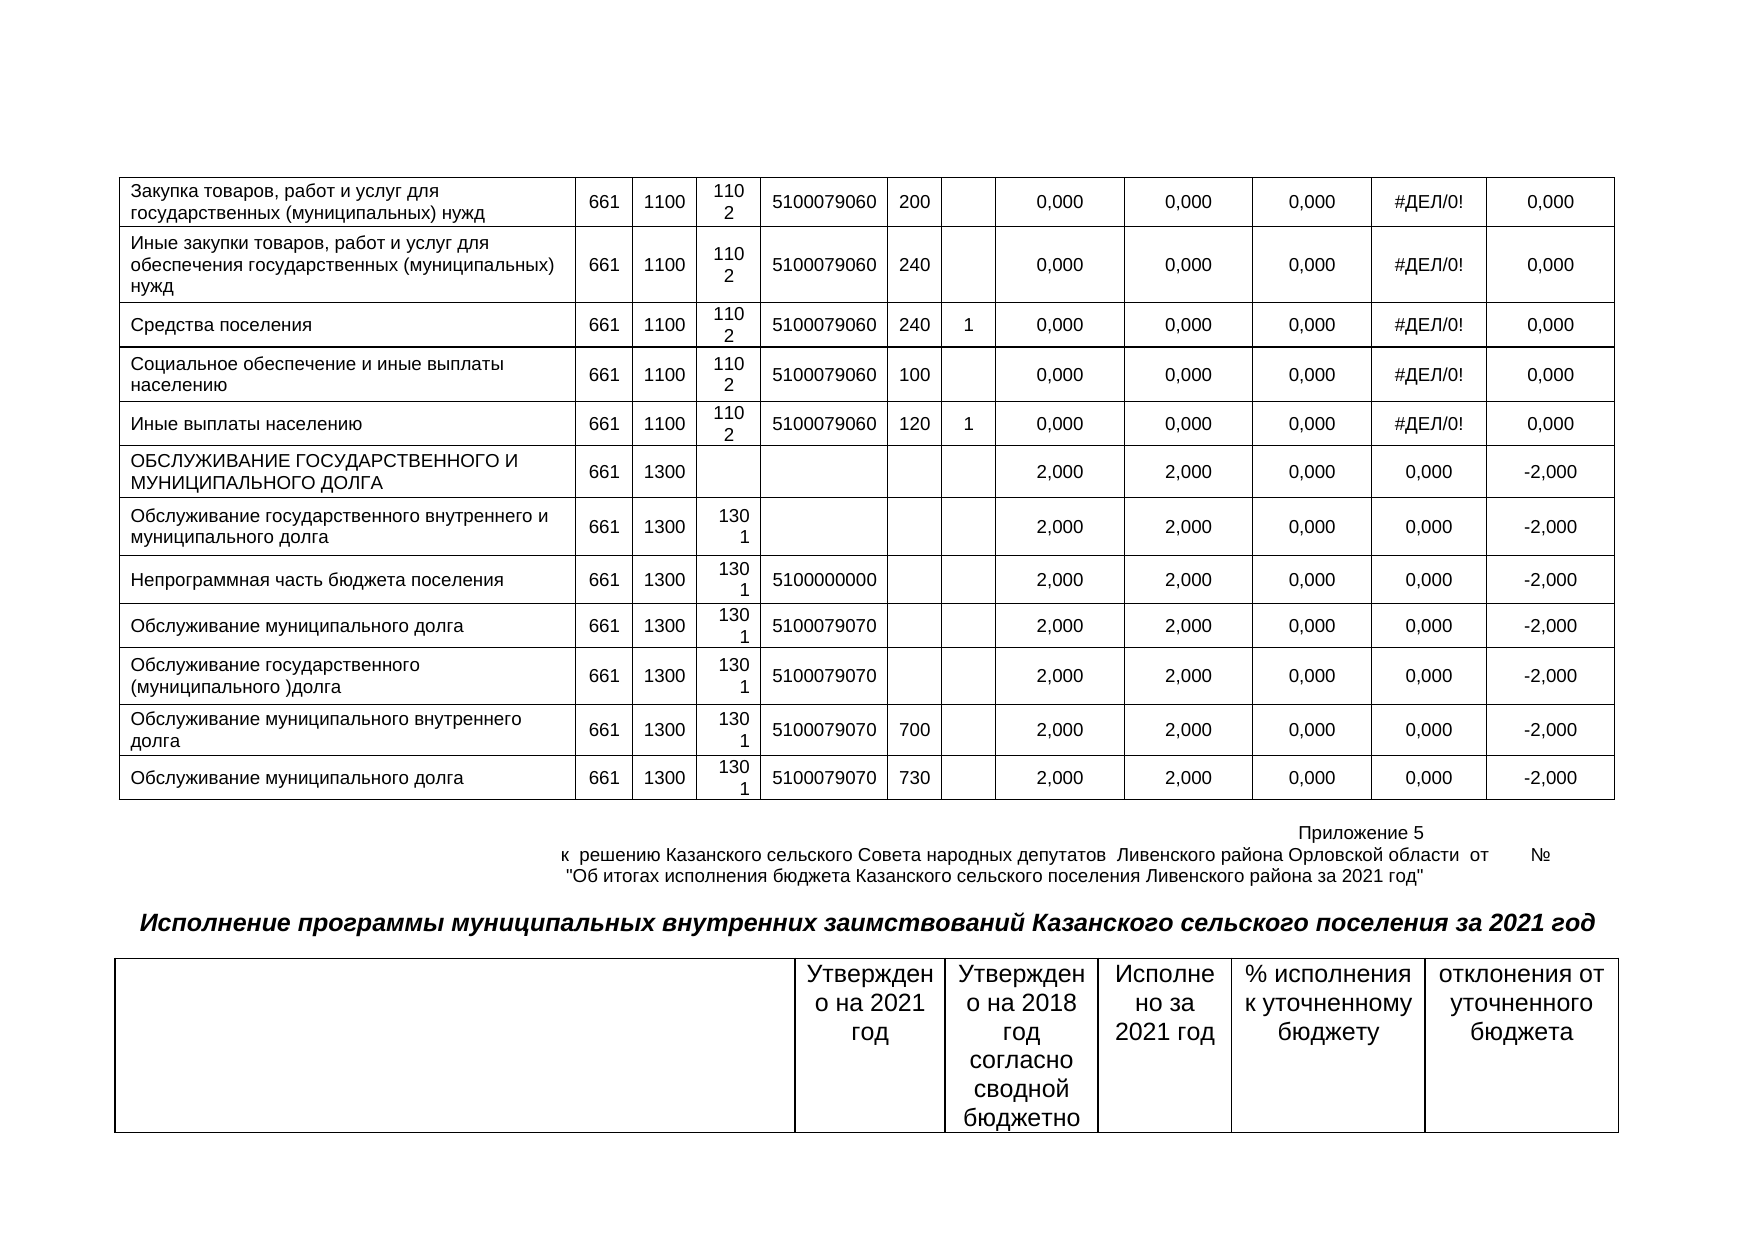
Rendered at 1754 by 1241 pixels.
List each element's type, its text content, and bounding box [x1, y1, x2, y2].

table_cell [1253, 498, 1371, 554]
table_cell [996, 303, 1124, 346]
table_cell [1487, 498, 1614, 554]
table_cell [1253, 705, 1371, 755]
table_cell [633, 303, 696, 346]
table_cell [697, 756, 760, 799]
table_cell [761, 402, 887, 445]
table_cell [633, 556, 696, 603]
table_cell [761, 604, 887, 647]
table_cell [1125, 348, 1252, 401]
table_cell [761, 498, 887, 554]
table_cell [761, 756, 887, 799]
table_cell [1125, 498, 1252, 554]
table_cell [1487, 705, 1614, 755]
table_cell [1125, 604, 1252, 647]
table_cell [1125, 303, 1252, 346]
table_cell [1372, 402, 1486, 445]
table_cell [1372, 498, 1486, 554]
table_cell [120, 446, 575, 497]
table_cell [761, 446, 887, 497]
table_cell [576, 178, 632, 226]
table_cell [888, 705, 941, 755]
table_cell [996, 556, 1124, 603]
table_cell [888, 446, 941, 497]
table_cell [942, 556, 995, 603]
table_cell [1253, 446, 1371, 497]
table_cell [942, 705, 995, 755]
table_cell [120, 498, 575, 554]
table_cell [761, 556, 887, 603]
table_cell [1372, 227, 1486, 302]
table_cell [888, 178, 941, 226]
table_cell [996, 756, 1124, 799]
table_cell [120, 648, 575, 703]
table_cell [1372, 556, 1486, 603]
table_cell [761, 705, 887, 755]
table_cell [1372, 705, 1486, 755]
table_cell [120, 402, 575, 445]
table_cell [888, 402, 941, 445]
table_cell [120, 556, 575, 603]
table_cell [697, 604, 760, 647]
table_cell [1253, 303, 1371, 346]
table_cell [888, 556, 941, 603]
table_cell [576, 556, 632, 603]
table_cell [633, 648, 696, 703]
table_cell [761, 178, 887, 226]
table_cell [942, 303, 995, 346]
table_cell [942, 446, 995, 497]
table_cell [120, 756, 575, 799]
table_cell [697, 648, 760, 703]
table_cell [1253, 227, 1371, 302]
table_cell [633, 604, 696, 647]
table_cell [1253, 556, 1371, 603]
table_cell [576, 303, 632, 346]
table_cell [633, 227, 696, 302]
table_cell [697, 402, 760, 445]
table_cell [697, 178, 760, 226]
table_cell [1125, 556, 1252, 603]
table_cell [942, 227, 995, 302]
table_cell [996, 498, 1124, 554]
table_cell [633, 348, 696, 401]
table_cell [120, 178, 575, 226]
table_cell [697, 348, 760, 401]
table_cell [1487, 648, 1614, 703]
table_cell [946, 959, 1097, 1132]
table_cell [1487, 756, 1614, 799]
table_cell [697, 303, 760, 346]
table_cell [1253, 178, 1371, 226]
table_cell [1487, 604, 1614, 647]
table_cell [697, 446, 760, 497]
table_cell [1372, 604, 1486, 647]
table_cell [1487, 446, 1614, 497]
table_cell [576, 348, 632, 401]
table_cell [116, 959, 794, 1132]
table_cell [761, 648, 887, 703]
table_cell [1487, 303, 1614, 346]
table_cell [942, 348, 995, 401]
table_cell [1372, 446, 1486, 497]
text к решению Казанского сельского Совета народных депутатов Ливенского района Орловской области от № [487, 843, 1636, 865]
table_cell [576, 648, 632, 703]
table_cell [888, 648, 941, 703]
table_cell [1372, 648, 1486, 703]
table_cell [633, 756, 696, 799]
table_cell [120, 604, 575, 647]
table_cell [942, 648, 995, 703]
text "Об итогах исполнения бюджета Казанского сельского поселения Ливенского района за 2021 год" [487, 865, 1636, 886]
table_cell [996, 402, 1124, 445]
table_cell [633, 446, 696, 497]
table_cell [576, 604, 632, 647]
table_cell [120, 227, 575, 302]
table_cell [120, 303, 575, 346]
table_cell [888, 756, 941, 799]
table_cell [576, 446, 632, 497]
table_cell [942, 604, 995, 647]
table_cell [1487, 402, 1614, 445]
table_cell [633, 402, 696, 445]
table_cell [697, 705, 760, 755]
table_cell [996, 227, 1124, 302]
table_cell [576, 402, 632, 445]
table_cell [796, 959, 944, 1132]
text Приложение 5 [1223, 822, 1636, 843]
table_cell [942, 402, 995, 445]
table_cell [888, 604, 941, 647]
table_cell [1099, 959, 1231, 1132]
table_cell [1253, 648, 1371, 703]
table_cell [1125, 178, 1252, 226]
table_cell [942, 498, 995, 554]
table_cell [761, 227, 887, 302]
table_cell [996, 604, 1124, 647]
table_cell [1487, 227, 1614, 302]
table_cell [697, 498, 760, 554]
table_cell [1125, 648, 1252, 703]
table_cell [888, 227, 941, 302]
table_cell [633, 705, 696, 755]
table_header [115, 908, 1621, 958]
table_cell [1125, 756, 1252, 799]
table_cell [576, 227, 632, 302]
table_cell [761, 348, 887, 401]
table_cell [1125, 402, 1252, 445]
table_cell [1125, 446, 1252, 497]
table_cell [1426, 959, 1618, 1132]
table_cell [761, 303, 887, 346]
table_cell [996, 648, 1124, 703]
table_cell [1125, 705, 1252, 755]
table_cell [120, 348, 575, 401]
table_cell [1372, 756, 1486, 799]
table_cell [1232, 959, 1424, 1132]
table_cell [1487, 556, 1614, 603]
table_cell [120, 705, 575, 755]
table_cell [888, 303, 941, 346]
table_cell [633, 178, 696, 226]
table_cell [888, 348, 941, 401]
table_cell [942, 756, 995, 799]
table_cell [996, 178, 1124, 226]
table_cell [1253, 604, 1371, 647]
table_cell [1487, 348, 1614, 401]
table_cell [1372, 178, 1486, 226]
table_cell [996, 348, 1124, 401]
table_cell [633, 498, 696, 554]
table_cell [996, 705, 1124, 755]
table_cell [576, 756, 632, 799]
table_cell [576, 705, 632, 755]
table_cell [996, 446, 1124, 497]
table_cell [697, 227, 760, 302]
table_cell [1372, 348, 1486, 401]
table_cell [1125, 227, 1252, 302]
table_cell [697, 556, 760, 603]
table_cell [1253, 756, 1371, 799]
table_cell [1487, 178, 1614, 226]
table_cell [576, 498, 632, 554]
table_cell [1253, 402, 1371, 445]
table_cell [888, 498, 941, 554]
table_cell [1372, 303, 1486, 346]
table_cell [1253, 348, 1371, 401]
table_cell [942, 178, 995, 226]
